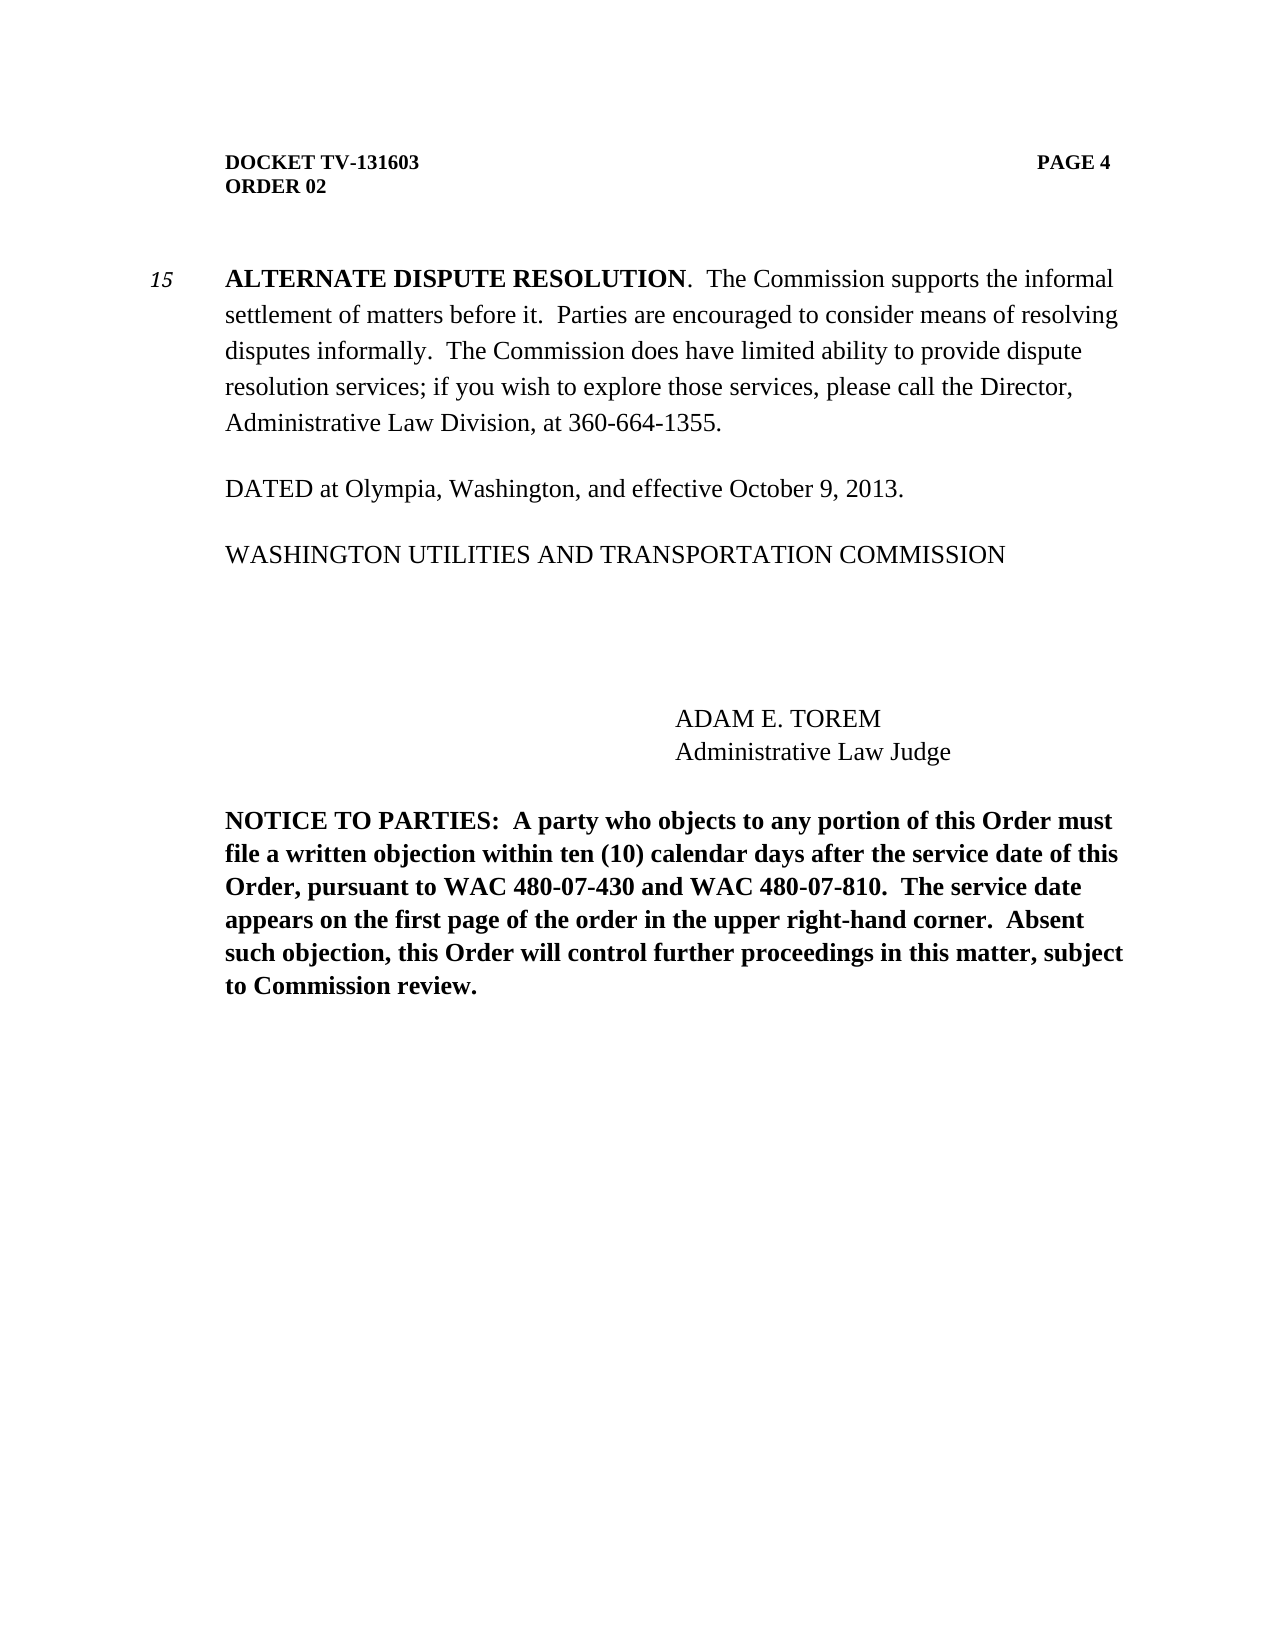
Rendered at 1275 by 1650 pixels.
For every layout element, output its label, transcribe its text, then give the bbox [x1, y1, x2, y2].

list DATED at Olympia, Washington, and effective October 9, 2013. [225, 473, 1125, 503]
list WASHINGTON UTILITIES AND TRANSPORTATION COMMISSION [225, 539, 1125, 569]
list ADAM E. TOREM [225, 703, 1125, 733]
list ALTERNATE DISPUTE RESOLUTION. The Commission supports the informal settlement of matters before it. Parties are encouraged to consider means of resolving disputes informally. The Commission does have limited ability to provide dispute resolution services; if you wish to explore those services, please call the Director, Administrative Law Division, at 360-664-1355. [150, 263, 1125, 437]
list Administrative Law Judge [225, 736, 1125, 766]
list NOTICE TO PARTIES: A party who objects to any portion of this Order must file a written objection within ten (10) calendar days after the service date of this Order, pursuant to WAC 480-07-430 and WAC 480-07-810. The service date appears on the first page of the order in the upper right-hand corner. Absent such objection, this Order will control further proceedings in this matter, subject to Commission review. [225, 805, 1125, 1000]
